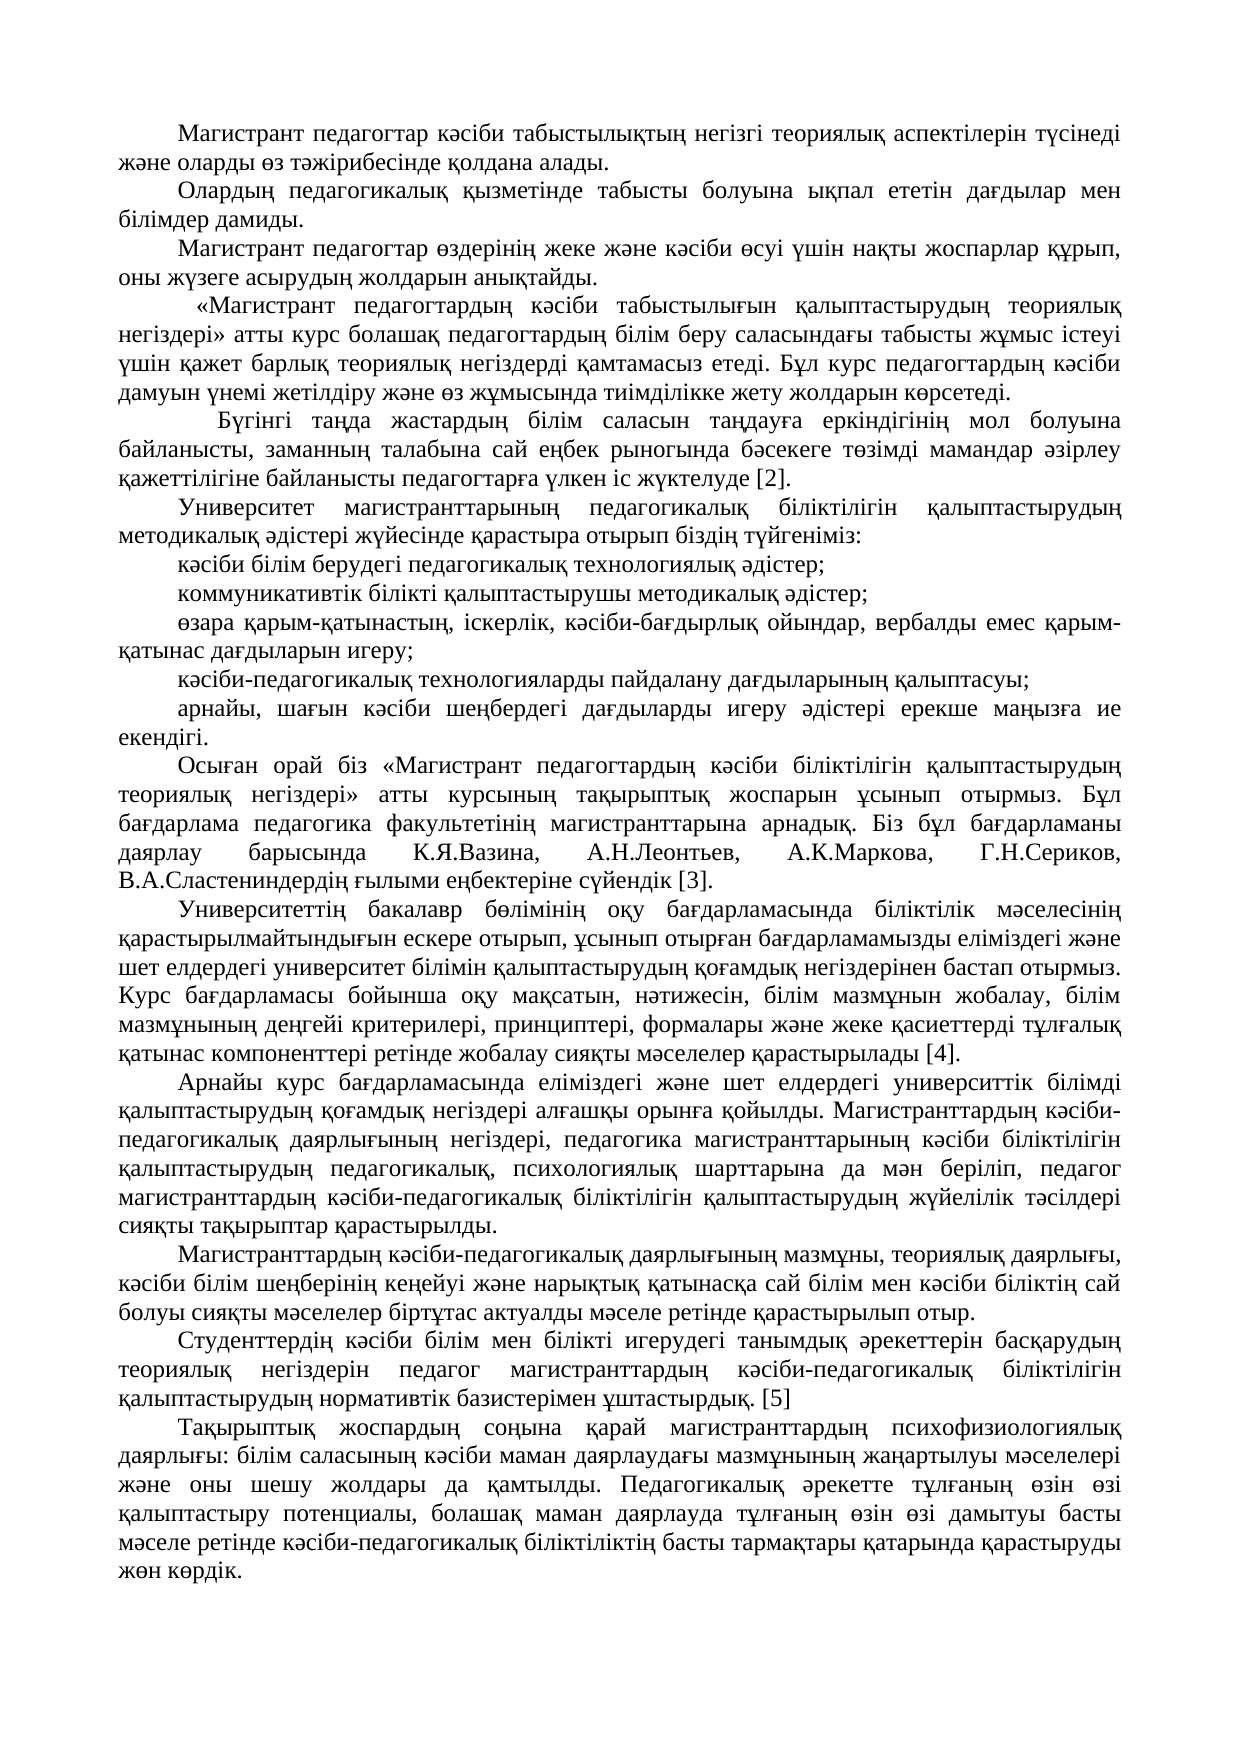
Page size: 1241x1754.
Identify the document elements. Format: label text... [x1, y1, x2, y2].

text арнайы, шағын кәсіби шеңбердегі дағдыларды игеру әдістері ерекше маңызға ие екендігі. [118, 693, 1122, 751]
text Арнайы курс бағдарламасында еліміздегі және шет елдердегі университтік білімді қалыптастырудың қоғамдық негіздері алғашқы орынға қойылды. Магистранттардың кәсіби-педагогикалық даярлығының негіздері, педагогика магистранттарының кәсіби біліктілігін қалыптастырудың педагогикалық, психологиялық шарттарына да мән беріліп, педагог магистранттардың кәсіби-педагогикалық біліктілігін қалыптастырудың жүйелілік тәсілдері сияқты тақырыптар қарастырылды. [118, 1067, 1122, 1239]
text Студенттердің кәсіби білім мен білікті игерудегі танымдық әрекеттерін басқарудың теориялық негіздерін педагог магистранттардың кәсіби-педагогикалық біліктілігін қалыптастырудың нормативтік базистерімен ұштастырдық. [5] [118, 1326, 1122, 1412]
text Осыған орай біз «Магистрант педагогтардың кәсіби біліктілігін қалыптастырудың теориялық негіздері» атты курсының тақырыптық жоспарын ұсынып отырмыз. Бұл бағдарлама педагогика факультетінің магистранттарына арнадық. Біз бұл бағдарламаны даярлау барысында К.Я.Вазина, А.Н.Леонтьев, А.К.Маркова, Г.Н.Сериков, В.А.Сластениндердің ғылыми еңбектеріне сүйендік [3]. [118, 751, 1122, 894]
text Олардың педагогикалық қызметінде табысты болуына ықпал ететін дағдылар мен білімдер дамиды. [118, 176, 1122, 233]
text «Магистрант педагогтардың кәсіби табыстылығын қалыптастырудың теориялық негіздері» атты курс болашақ педагогтардың білім беру саласындағы табысты жұмыс істеуі үшін қажет барлық теориялық негіздерді қамтамасыз етеді. Бұл курс педагогтардың кәсіби дамуын үнемі жетілдіру және өз жұмысында тиімділікке жету жолдарын көрсетеді. [118, 291, 1122, 406]
text Магистрант педагогтар кәсіби табыстылықтың негізгі теориялық аспектілерін түсінеді және оларды өз тәжірибесінде қолдана алады. [118, 118, 1122, 176]
text Магистранттардың кәсіби-педагогикалық даярлығының мазмұны, теориялық даярлығы, кәсіби білім шеңберінің кеңейуі және нарықтық қатынасқа сай білім мен кәсіби біліктің сай болуы сияқты мәселелер біртұтас актуалды мәселе ретінде қарастырылып отыр. [118, 1239, 1122, 1326]
text коммуникативтік білікті қалыптастырушы методикалық әдістер; [118, 578, 1122, 607]
text Магистрант педагогтар өздерінің жеке және кәсіби өсуі үшін нақты жоспарлар құрып, оны жүзеге асырудың жолдарын анықтайды. [118, 233, 1122, 291]
text Университеттің бакалавр бөлімінің оқу бағдарламасында біліктілік мәселесінің қарастырылмайтындығын ескере отырып, ұсынып отырған бағдарламамызды еліміздегі және шет елдердегі университет білімін қалыптастырудың қоғамдық негіздерінен бастап отырмыз. Курс бағдарламасы бойынша оқу мақсатын, нәтижесін, білім мазмұнын жобалау, білім мазмұнының деңгейі критерилері, принциптері, формалары және жеке қасиеттерді тұлғалық қатынас компоненттері ретінде жобалау сияқты мәселелер қарастырылады [4]. [118, 894, 1122, 1067]
text кәсіби білім берудегі педагогикалық технологиялық әдістер; [118, 549, 1122, 578]
text Бүгінгі таңда жастардың білім саласын таңдауға еркіндігінің мол болуына байланысты, заманның талабына сай еңбек рыногында бәсекеге төзімді мамандар әзірлеу қажеттілігіне байланысты педагогтарға үлкен іс жүктелуде [2]. [118, 406, 1122, 492]
text Университет магистранттарының педагогикалық біліктілігін қалыптастырудың методикалық әдістері жүйесінде қарастыра отырып біздің түйгеніміз: [118, 492, 1122, 549]
text өзара қарым-қатынастың, іскерлік, кәсіби-бағдырлық ойындар, вербалды емес қарым-қатынас дағдыларын игеру; [118, 607, 1122, 664]
text Тақырыптық жоспардың соңына қарай магистранттардың психофизиологиялық даярлығы: білім саласының кәсіби маман даярлаудағы мазмұнының жаңартылуы мәселелері және оны шешу жолдары да қамтылды. Педагогикалық әрекетте тұлғаның өзін өзі қалыптастыру потенциалы, болашақ маман даярлауда тұлғаның өзін өзі дамытуы басты мәселе ретінде кәсіби-педагогикалық біліктіліктің басты тармақтары қатарында қарастыруды жөн көрдік. [118, 1412, 1122, 1584]
text кәсіби-педагогикалық технологияларды пайдалану дағдыларының қалыптасуы; [118, 664, 1122, 693]
